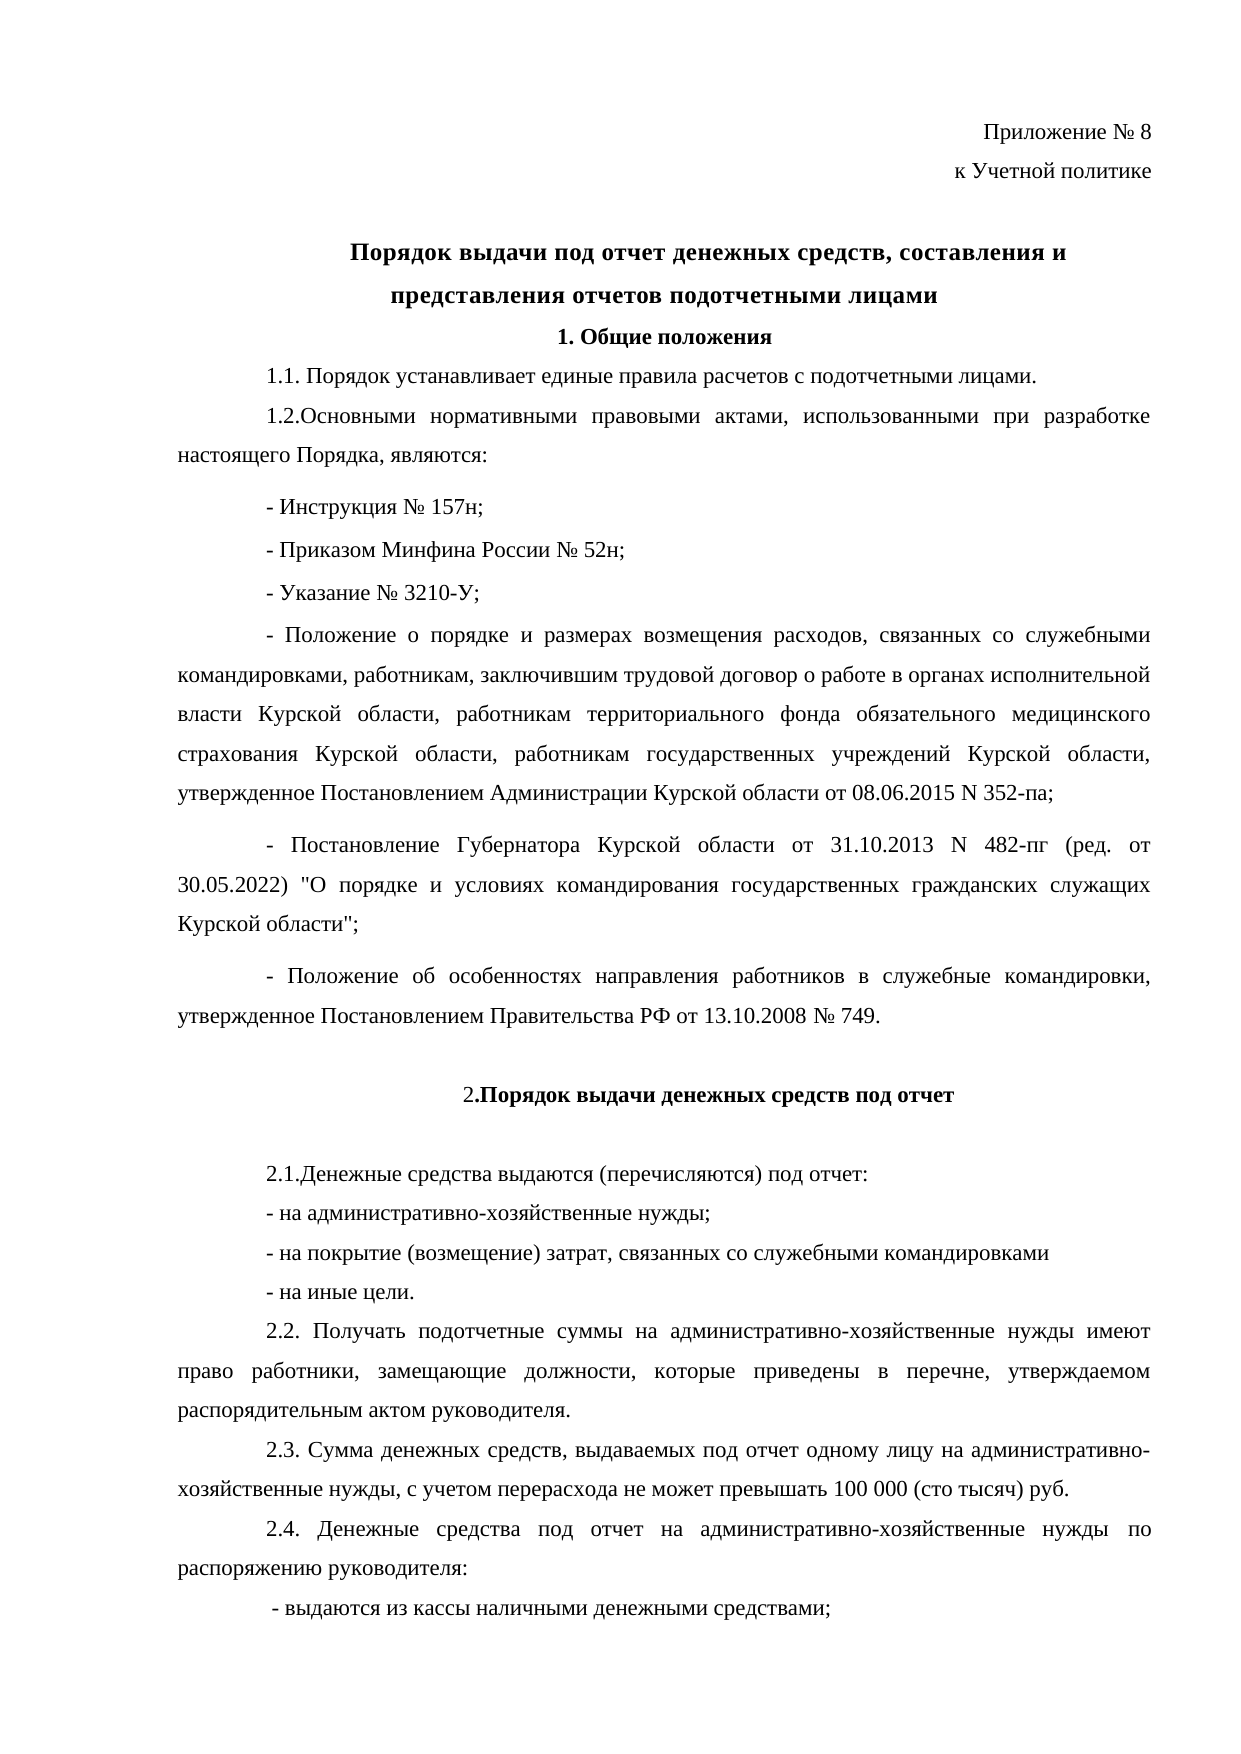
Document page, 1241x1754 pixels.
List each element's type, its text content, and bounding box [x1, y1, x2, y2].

text - Положение о порядке и размерах возмещения расходов, связанных со служебными командировками, работникам, заключившим трудовой договор о работе в органах исполнительной власти Курской области, работникам территориального фонда обязательного медицинского страхования Курской области, работникам государственных учреждений Курской области, утвержденное Постановлением Администрации Курской области от 08.06.2015 N 352-па; [177, 621, 1152, 806]
text - Положение об особенностях направления работников в служебные командировки, утвержденное Постановлением Правительства РФ от 13.10.2008 № 749. [177, 962, 1152, 1028]
text - Указание № 3210-У; [177, 579, 1152, 605]
subtitle 2.3. Сумма денежных средств, выдаваемых под отчет одному лицу на административно-хозяйственные нужды, с учетом перерасхода не может превышать 100 000 (сто тысяч) руб. [177, 1436, 1152, 1502]
subtitle 2.Порядок выдачи денежных средств под отчет [266, 1081, 1152, 1107]
subtitle - выдаются из кассы наличными денежными средствами; [177, 1594, 1152, 1620]
subtitle 2.4. Денежные средства под отчет на административно-хозяйственные нужды по распоряжению руководителя: [177, 1515, 1152, 1581]
text - Инструкция № 157н; [177, 493, 1152, 519]
subtitle 1.2.Основными нормативными правовыми актами, использованными при разработке настоящего Порядка, являются: [177, 402, 1152, 468]
subtitle 2.2. Получать подотчетные суммы на административно-хозяйственные нужды имеют право работники, замещающие должности, которые приведены в перечне, утверждаемом распорядительным актом руководителя. [177, 1317, 1152, 1423]
text Приложение № 8 к Учетной политике [177, 118, 1152, 223]
subtitle 2.1.Денежные средства выдаются (перечисляются) под отчет: [177, 1159, 1152, 1186]
text - на иные цели. [177, 1278, 1152, 1304]
subtitle Общие положения [177, 323, 1152, 349]
text - на покрытие (возмещение) затрат, связанных со служебными командировками [177, 1238, 1152, 1265]
text - на административно-хозяйственные нужды; [177, 1199, 1152, 1225]
subtitle 1.1. Порядок устанавливает единые правила расчетов с подотчетными лицами. [177, 362, 1152, 389]
text - Постановление Губернатора Курской области от 31.10.2013 N 482-пг (ред. от 30.05.2022) "О порядке и условиях командирования государственных гражданских служащих Курской области"; [177, 831, 1152, 937]
text - Приказом Минфина России № 52н; [177, 536, 1152, 562]
title Порядок выдачи под отчет денежных средств, составления и представления отчетов подотчетными лицами [177, 237, 1152, 308]
